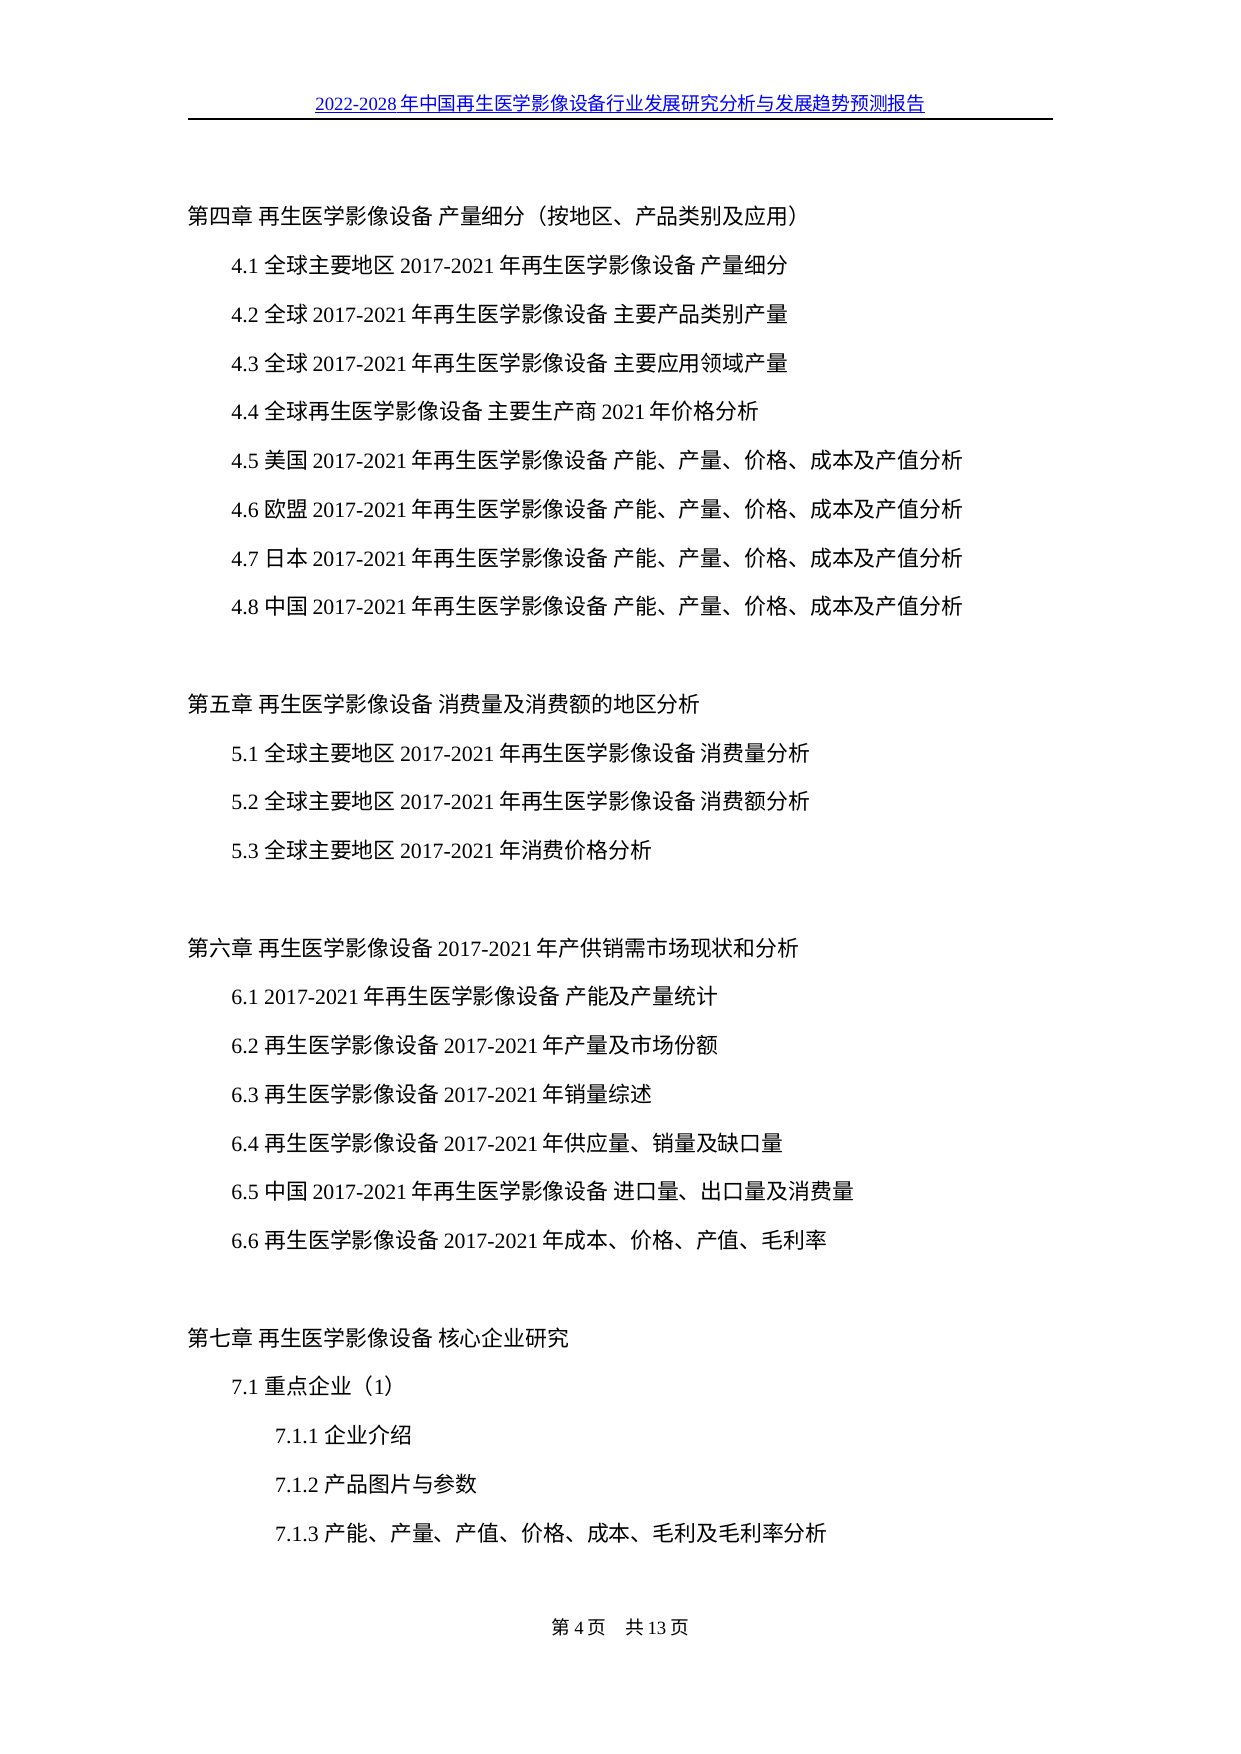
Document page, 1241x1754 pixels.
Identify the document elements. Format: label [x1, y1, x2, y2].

text [187, 150, 1053, 1548]
